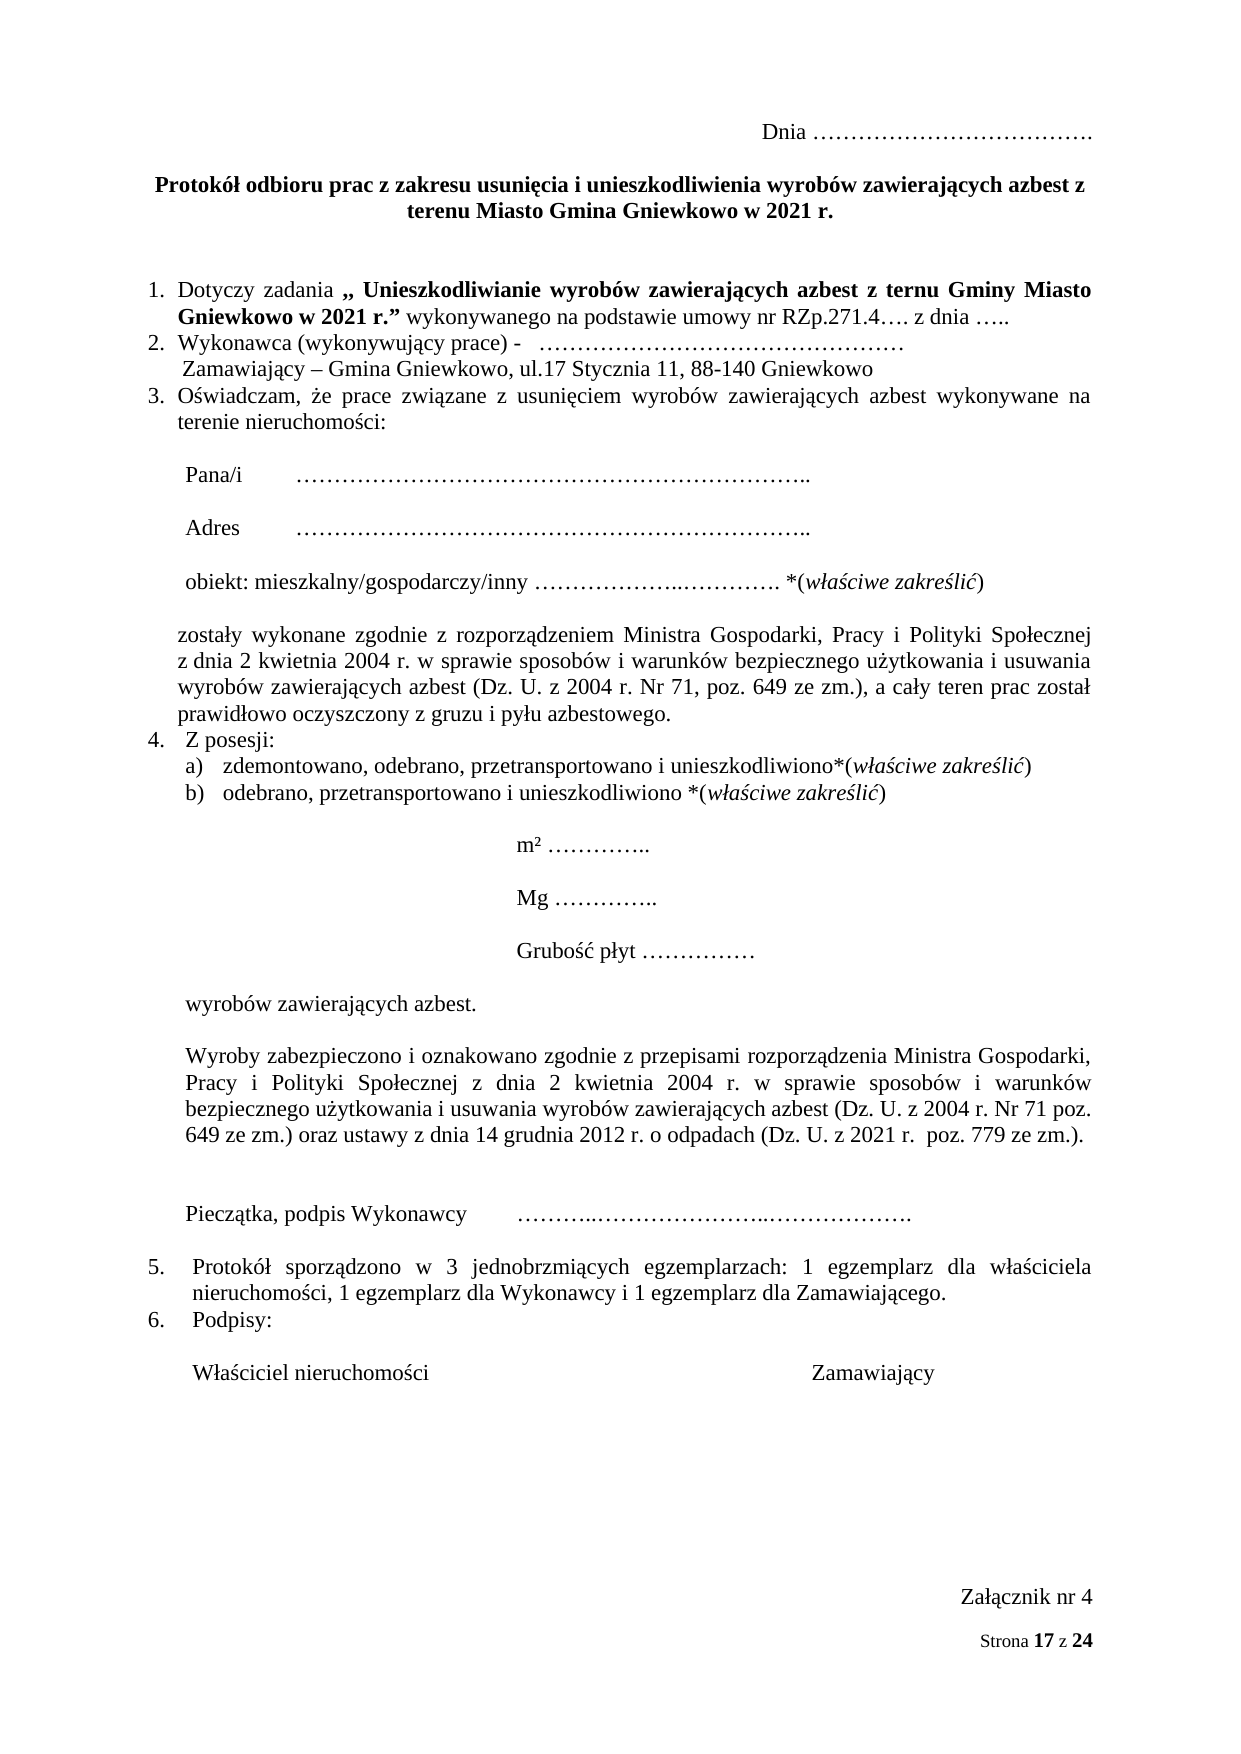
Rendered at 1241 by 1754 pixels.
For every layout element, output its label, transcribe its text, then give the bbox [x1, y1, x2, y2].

text Dnia ………………………………. [148, 118, 1093, 144]
list Podpisy: [148, 1306, 1093, 1332]
list Oświadczam, że prace związane z usunięciem wyrobów zawierających azbest wykonywane na terenie nieruchomości: [148, 382, 1093, 434]
text Wyroby zabezpieczono i oznakowano zgodnie z przepisami rozporządzenia Ministra Gospodarki, Pracy i Polityki Społecznej z dnia 2 kwietnia 2004 r. w sprawie sposobów i warunków bezpiecznego użytkowania i usuwania wyrobów zawierających azbest (Dz. U. z 2004 r. Nr 71 poz. 649 ze zm.) oraz ustawy z dnia 14 grudnia 2012 r. o odpadach (Dz. U. z 2021 r. poz. 779 ze zm.). [185, 1042, 1093, 1148]
text Adres ………………………………………………………….. [185, 513, 1093, 540]
text wyrobów zawierających azbest. [185, 989, 1093, 1016]
text zostały wykonane zgodnie z rozporządzeniem Ministra Gospodarki, Pracy i Polityki Społecznej z dnia 2 kwietnia 2004 r. w sprawie sposobów i warunków bezpiecznego użytkowania i usuwania wyrobów zawierających azbest (Dz. U. z 2004 r. Nr 71, poz. 649 ze zm.), a cały teren prac został prawidłowo oczyszczony z gruzu i pyłu azbestowego. [177, 621, 1093, 726]
text m² ………….. [443, 831, 1093, 858]
text Pieczątka, podpis Wykonawcy ………..…………………..………………. [185, 1200, 1093, 1227]
list odebrano, przetransportowano i unieszkodliwiono *(właściwe zakreślić) [185, 779, 1093, 805]
text Mg ………….. [443, 884, 1093, 911]
text obiekt: mieszkalny/gospodarczy/inny ………………..…………. *(właściwe zakreślić) [148, 568, 1093, 594]
list Z posesji: [148, 726, 1093, 752]
text Zamawiający – Gmina Gniewkowo, ul.17 Stycznia 11, 88-140 Gniewkowo [148, 355, 1093, 382]
text Protokół odbioru prac z zakresu usunięcia i unieszkodliwienia wyrobów zawierających azbest z terenu Miasto Gmina Gniewkowo w 2021 r. [148, 171, 1093, 224]
list Dotyczy zadania ,, Unieszkodliwianie wyrobów zawierających azbest z ternu Gminy Miasto Gniewkowo w 2021 r.” wykonywanego na podstawie umowy nr RZp.271.4…. z dnia ….. [148, 276, 1093, 329]
text Grubość płyt …………… [443, 937, 1093, 963]
text Pana/i ………………………………………………………….. [185, 461, 1093, 487]
list Protokół sporządzono w 3 jednobrzmiących egzemplarzach: 1 egzemplarz dla właściciela nieruchomości, 1 egzemplarz dla Wykonawcy i 1 egzemplarz dla Zamawiającego. [148, 1253, 1093, 1306]
list Wykonawca (wykonywujący prace) - ………………………………………… [148, 329, 1093, 355]
list zdemontowano, odebrano, przetransportowano i unieszkodliwiono*(właściwe zakreślić) [185, 752, 1093, 779]
text Załącznik nr 4 [148, 1583, 1093, 1610]
text Właściciel nieruchomości Zamawiający [148, 1358, 1093, 1385]
